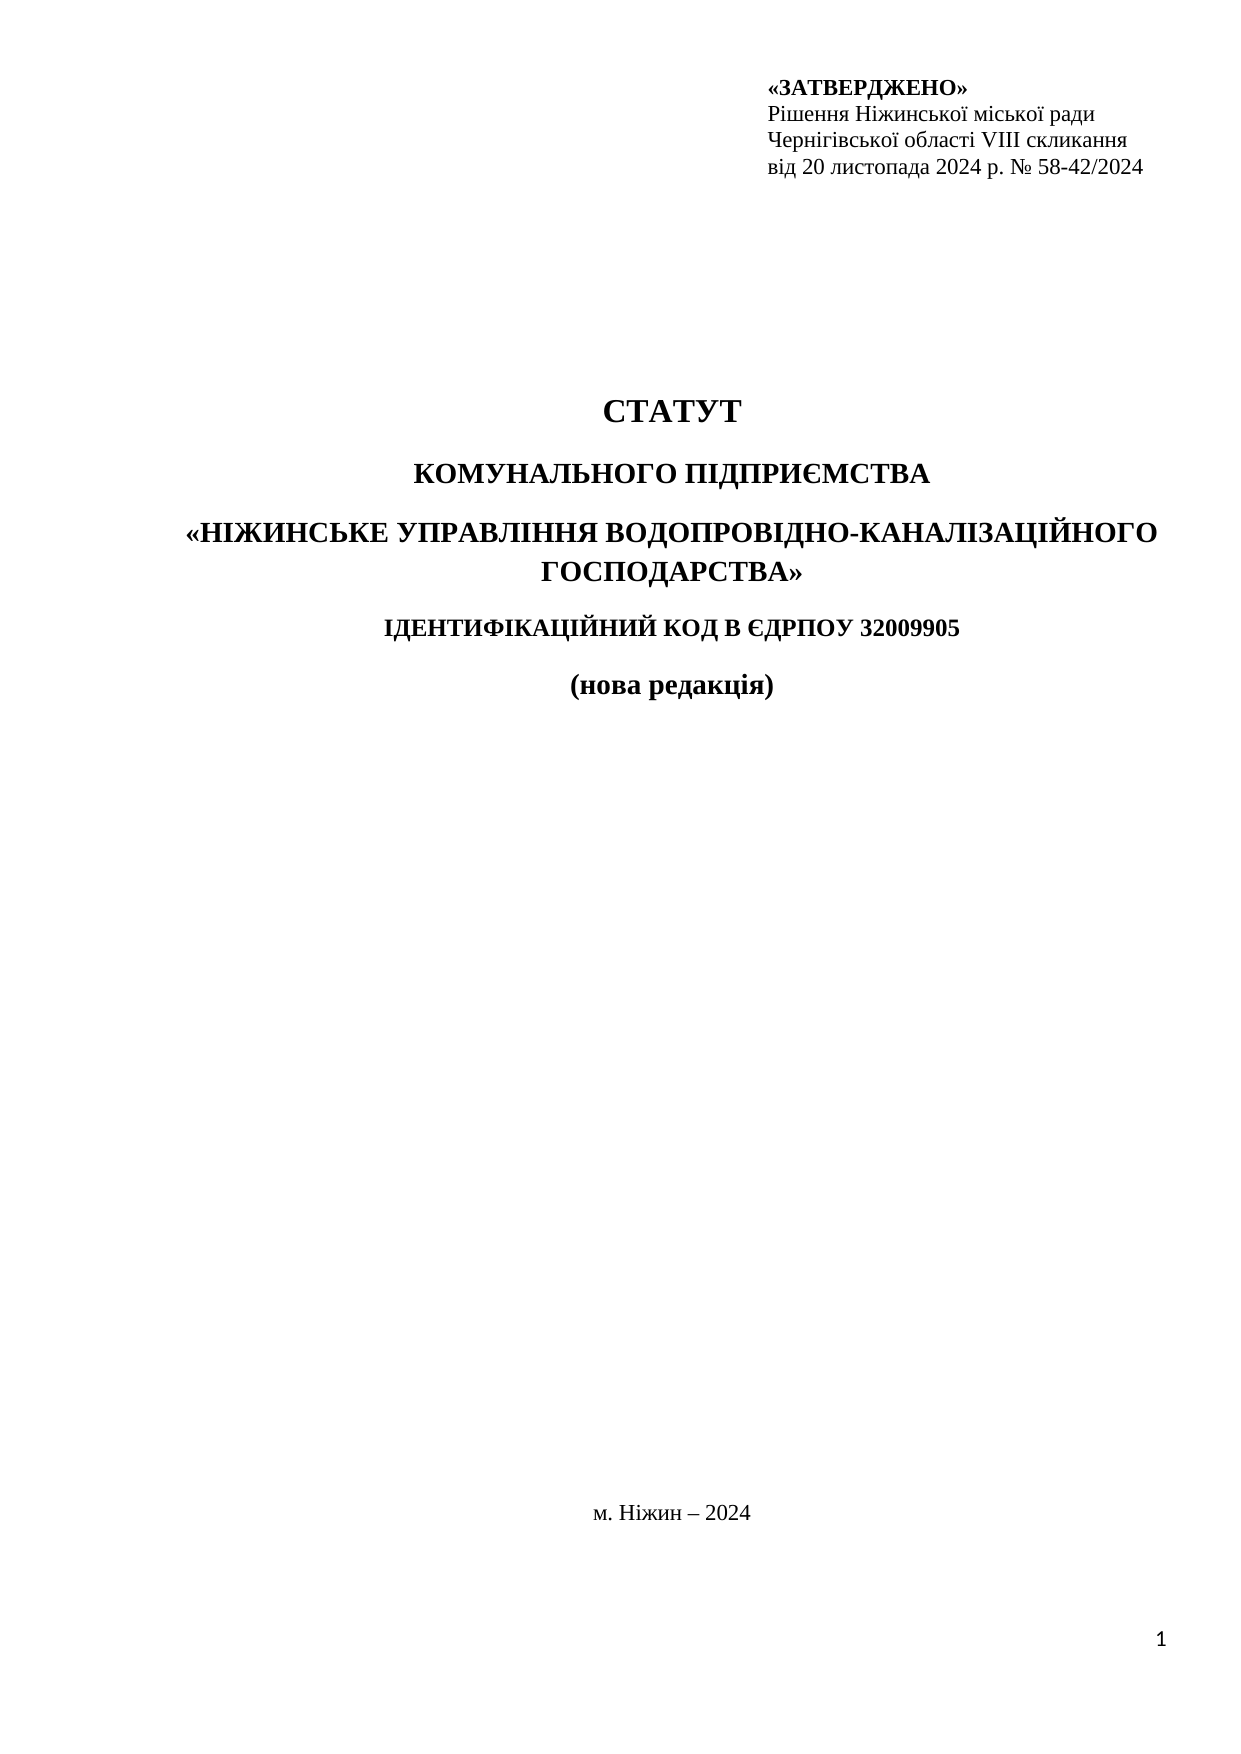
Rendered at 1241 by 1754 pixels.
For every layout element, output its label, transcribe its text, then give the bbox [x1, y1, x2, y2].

text КОМУНАЛЬНОГО ПІДПРИЄМСТВА [177, 456, 1167, 490]
text м. Ніжин – 2024 [177, 1499, 1167, 1525]
text «ЗАТВЕРДЖЕНО» [177, 74, 1167, 100]
text Чернігівської області VIII скликання [177, 127, 1167, 153]
text «НІЖИНСЬКЕ УПРАВЛІННЯ ВОДОПРОВІДНО-КАНАЛІЗАЦІЙНОГО ГОСПОДАРСТВА» [177, 516, 1167, 588]
text (нова редакція) [177, 667, 1167, 701]
text від 20 листопада 2024 р. № 58-42/2024 [177, 153, 1167, 179]
text ІДЕНТИФІКАЦІЙНИЙ КОД В ЄДРПОУ 32009905 [177, 613, 1167, 642]
text СТАТУТ [177, 391, 1167, 430]
text Рішення Ніжинської міської ради [177, 100, 1167, 127]
